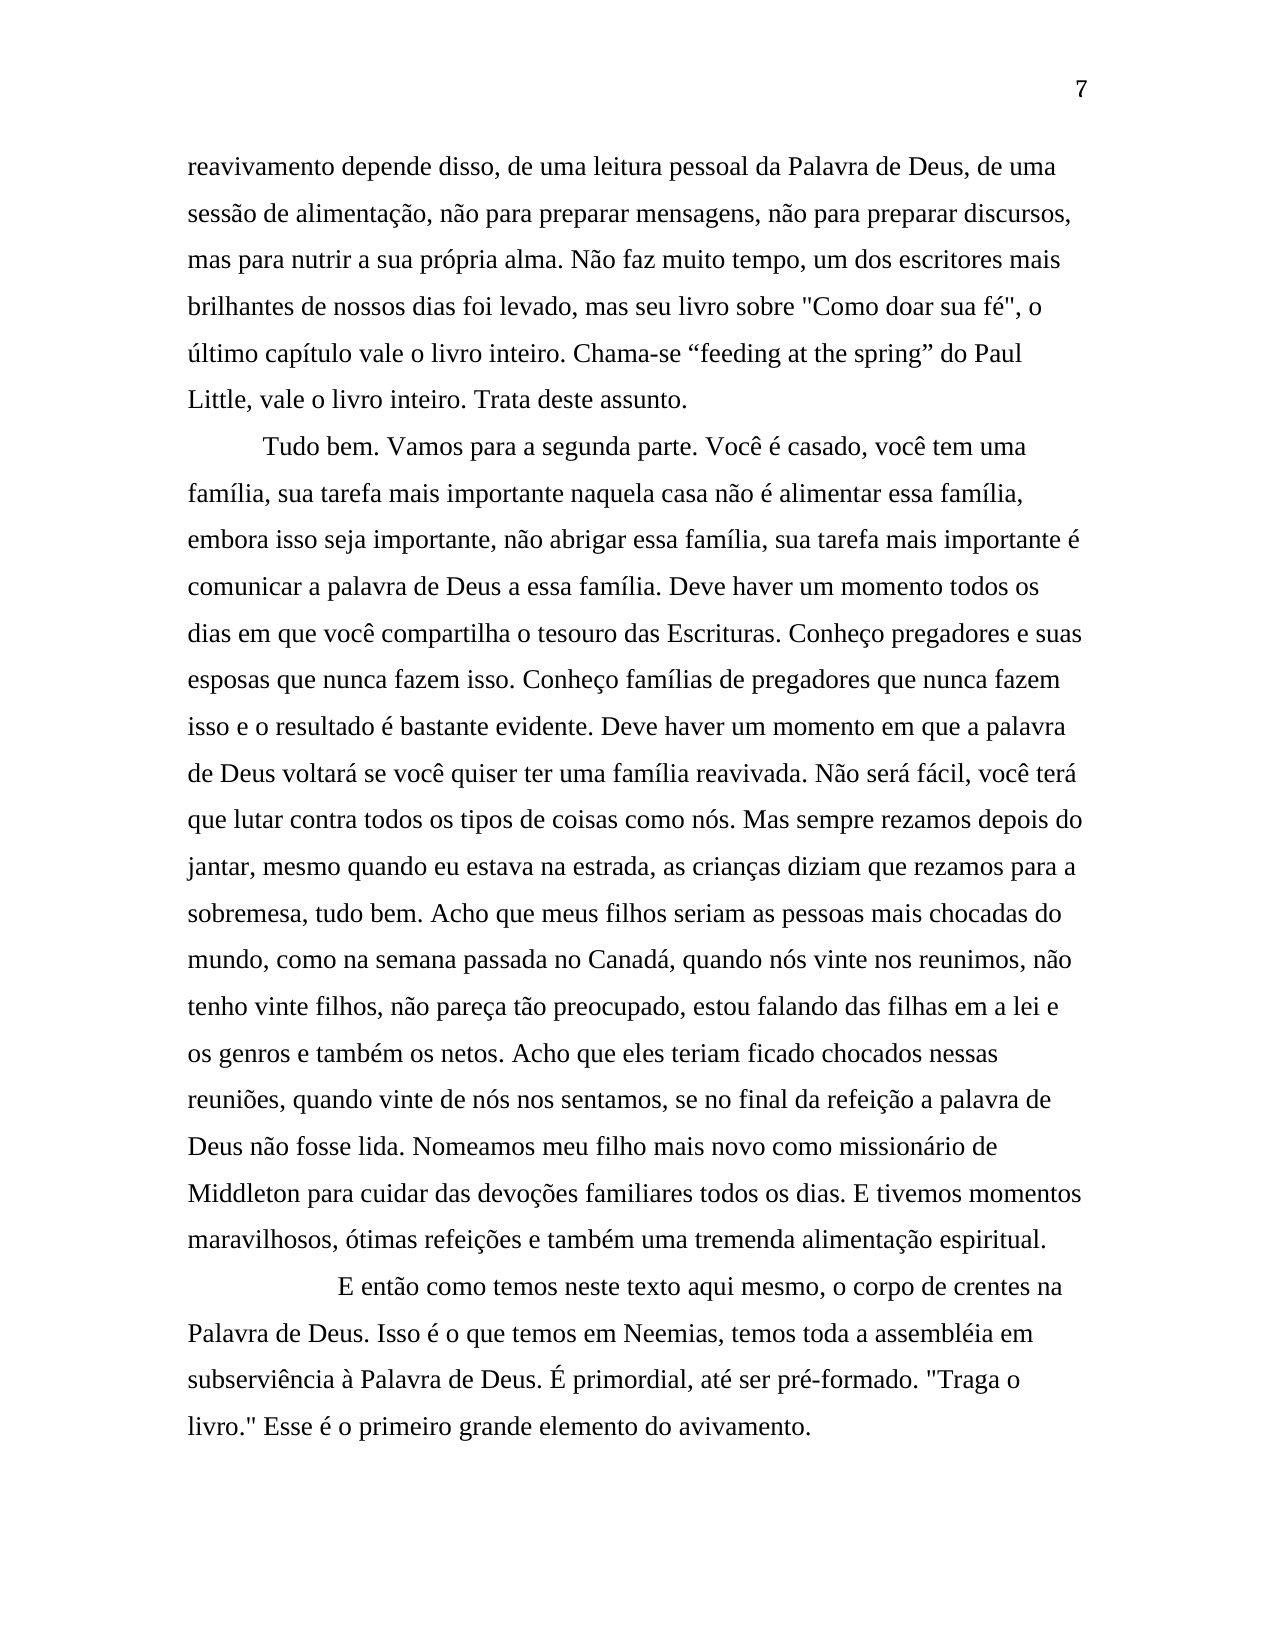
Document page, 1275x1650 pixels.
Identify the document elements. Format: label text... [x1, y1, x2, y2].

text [187, 150, 1087, 414]
text Tudo bem. Vamos para a segunda parte. Você é casado, você tem uma família, sua tarefa mais importante naquela casa não é alimentar essa família, embora isso seja importante, não abrigar essa família, sua tarefa mais importante é comunicar a palavra de Deus a essa família. Deve haver um momento todos os dias em que você compartilha o tesouro das Escrituras. Conheço pregadores e suas esposas que nunca fazem isso. Conheço famílias de pregadores que nunca fazem isso e o resultado é bastante evidente. Deve haver um momento em que a palavra de Deus voltará se você quiser ter uma família reavivada. Não será fácil, você terá que lutar contra todos os tipos de coisas como nós. Mas sempre rezamos depois do jantar, mesmo quando eu estava na estrada, as crianças diziam que rezamos para a sobremesa, tudo bem. Acho que meus filhos seriam as pessoas mais chocadas do mundo, como na semana passada no Canadá, quando nós vinte nos reunimos, não tenho vinte filhos, não pareça tão preocupado, estou falando das filhas em a lei e os genros e também os netos. Acho que eles teriam ficado chocados nessas reuniões, quando vinte de nós nos sentamos, se no final da refeição a palavra de Deus não fosse lida. Nomeamos meu filho mais novo como missionário de Middleton para cuidar das devoções familiares todos os dias. E tivemos momentos maravilhosos, ótimas refeições e também uma tremenda alimentação espiritual. [187, 430, 1087, 1254]
text E então como temos neste texto aqui mesmo, o corpo de crentes na Palavra de Deus. Isso é o que temos em Neemias, temos toda a assembléia em subserviência à Palavra de Deus. É primordial, até ser pré-formado. "Traga o livro." Esse é o primeiro grande elemento do avivamento. [187, 1270, 1087, 1441]
